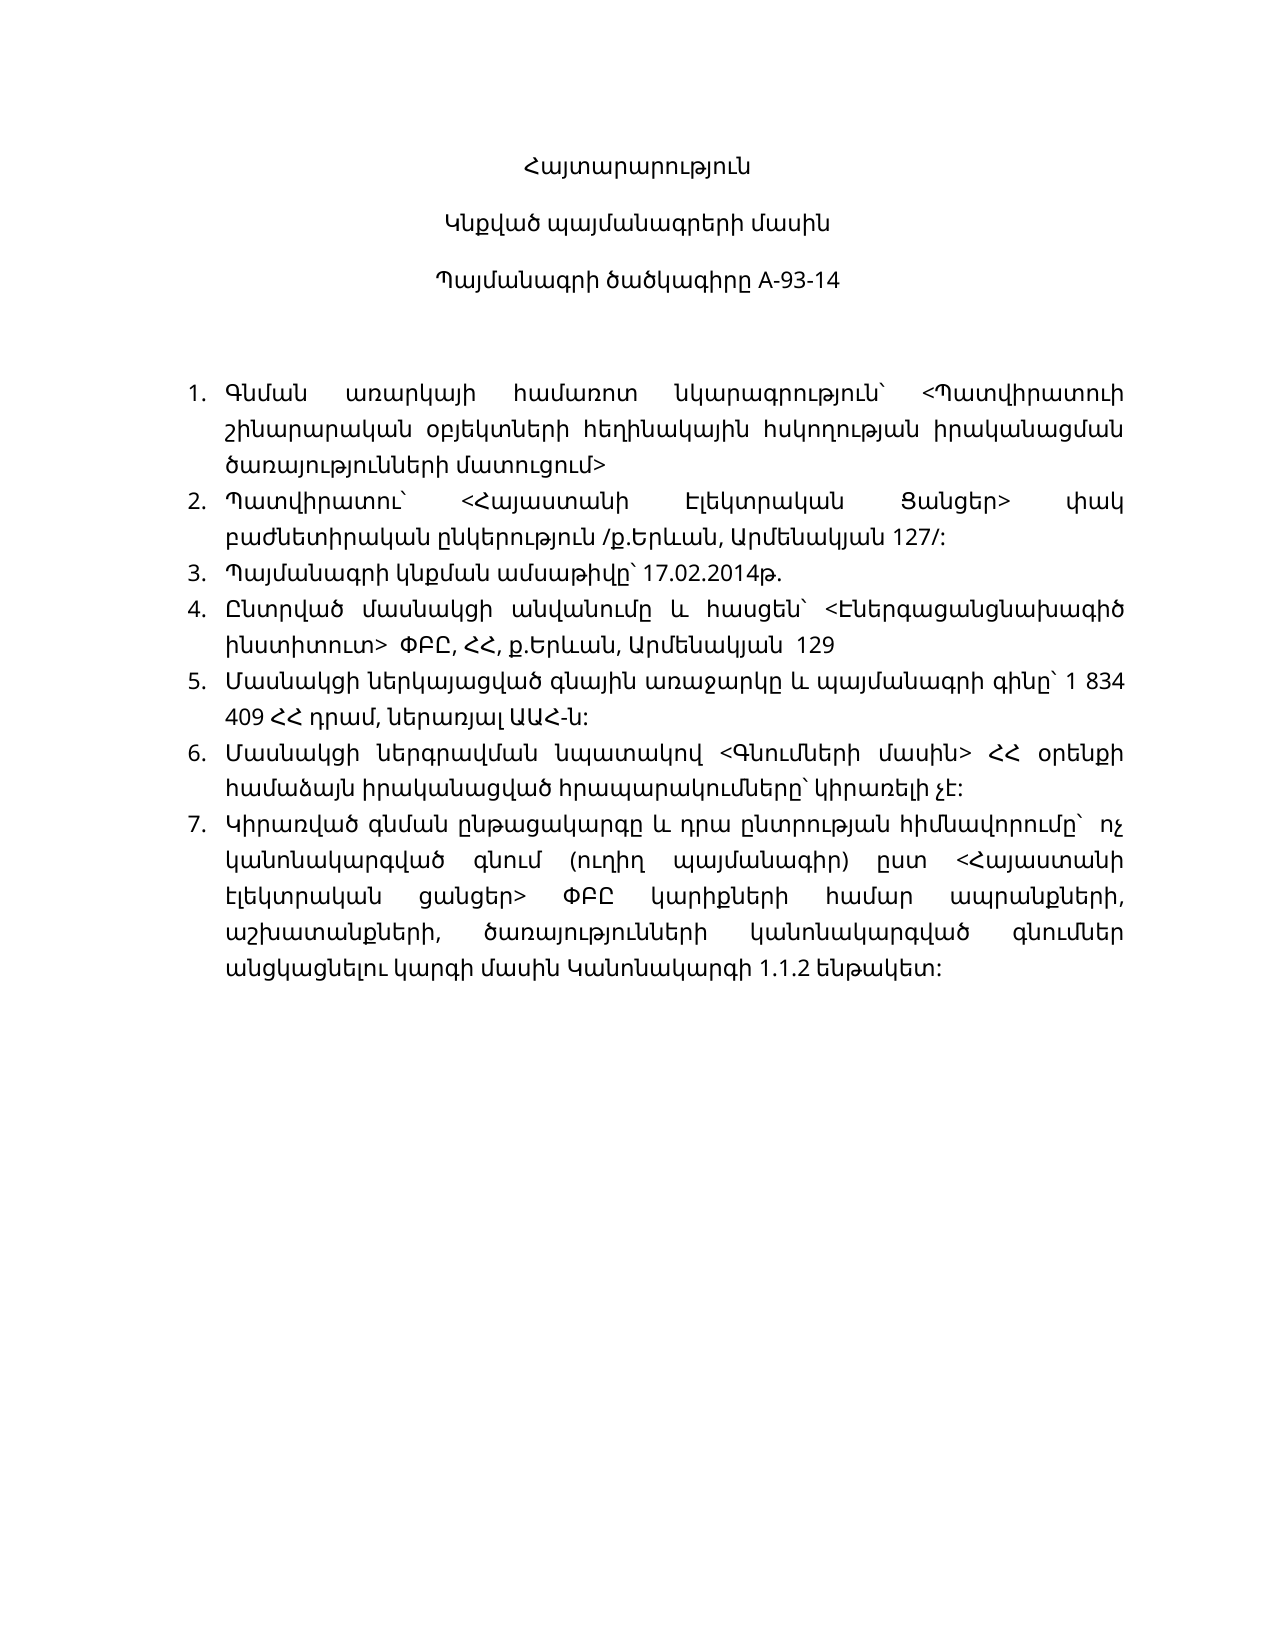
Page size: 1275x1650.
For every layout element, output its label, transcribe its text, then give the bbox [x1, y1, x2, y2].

text Հայտարարություն [150, 150, 1125, 181]
list Գնման առարկայի համառոտ նկարագրություն՝ <Պատվիրատուի շինարարական օբյեկտների հեղինակային հսկողության իրականացման ծառայությունների մատուցում> [187, 377, 1125, 480]
list Կիրառված գնման ընթացակարգը և դրա ընտրության հիմնավորումը՝ ոչ կանոնակարգված գնում (ուղիղ պայմանագիր) ըստ <Հայաստանի էլեկտրական ցանցեր> ՓԲԸ կարիքների համար ապրանքների, աշխատանքների, ծառայությունների կանոնակարգված գնումներ անցկացնելու կարգի մասին Կանոնակարգի 1.1.2 ենթակետ: [187, 808, 1125, 983]
list Պայմանագրի կնքման ամսաթիվը՝ 17.02.2014թ. [187, 557, 1125, 588]
list Մասնակցի ներկայացված գնային առաջարկը և պայմանագրի գինը՝ 1 834 409 ՀՀ դրամ, ներառյալ ԱԱՀ-ն: [187, 664, 1125, 732]
text Կնքված պայմանագրերի մասին [150, 207, 1125, 238]
list Մասնակցի ներգրավման նպատակով <Գնումների մասին> ՀՀ օրենքի համաձայն իրականացված հրապարակումները՝ կիրառելի չէ: [187, 736, 1125, 804]
text Պայմանագրի ծածկագիրը A-93-14 [150, 263, 1125, 295]
list Պատվիրատու՝ <Հայաստանի Էլեկտրական Ցանցեր> փակ բաժնետիրական ընկերություն /ք.Երևան, Արմենակյան 127/: [187, 485, 1125, 552]
list Ընտրված մասնակցի անվանումը և հասցեն՝ <Էներգացանցնախագիծ ինստիտուտ> ՓԲԸ, ՀՀ, ք.Երևան, Արմենակյան 129 [187, 593, 1125, 660]
